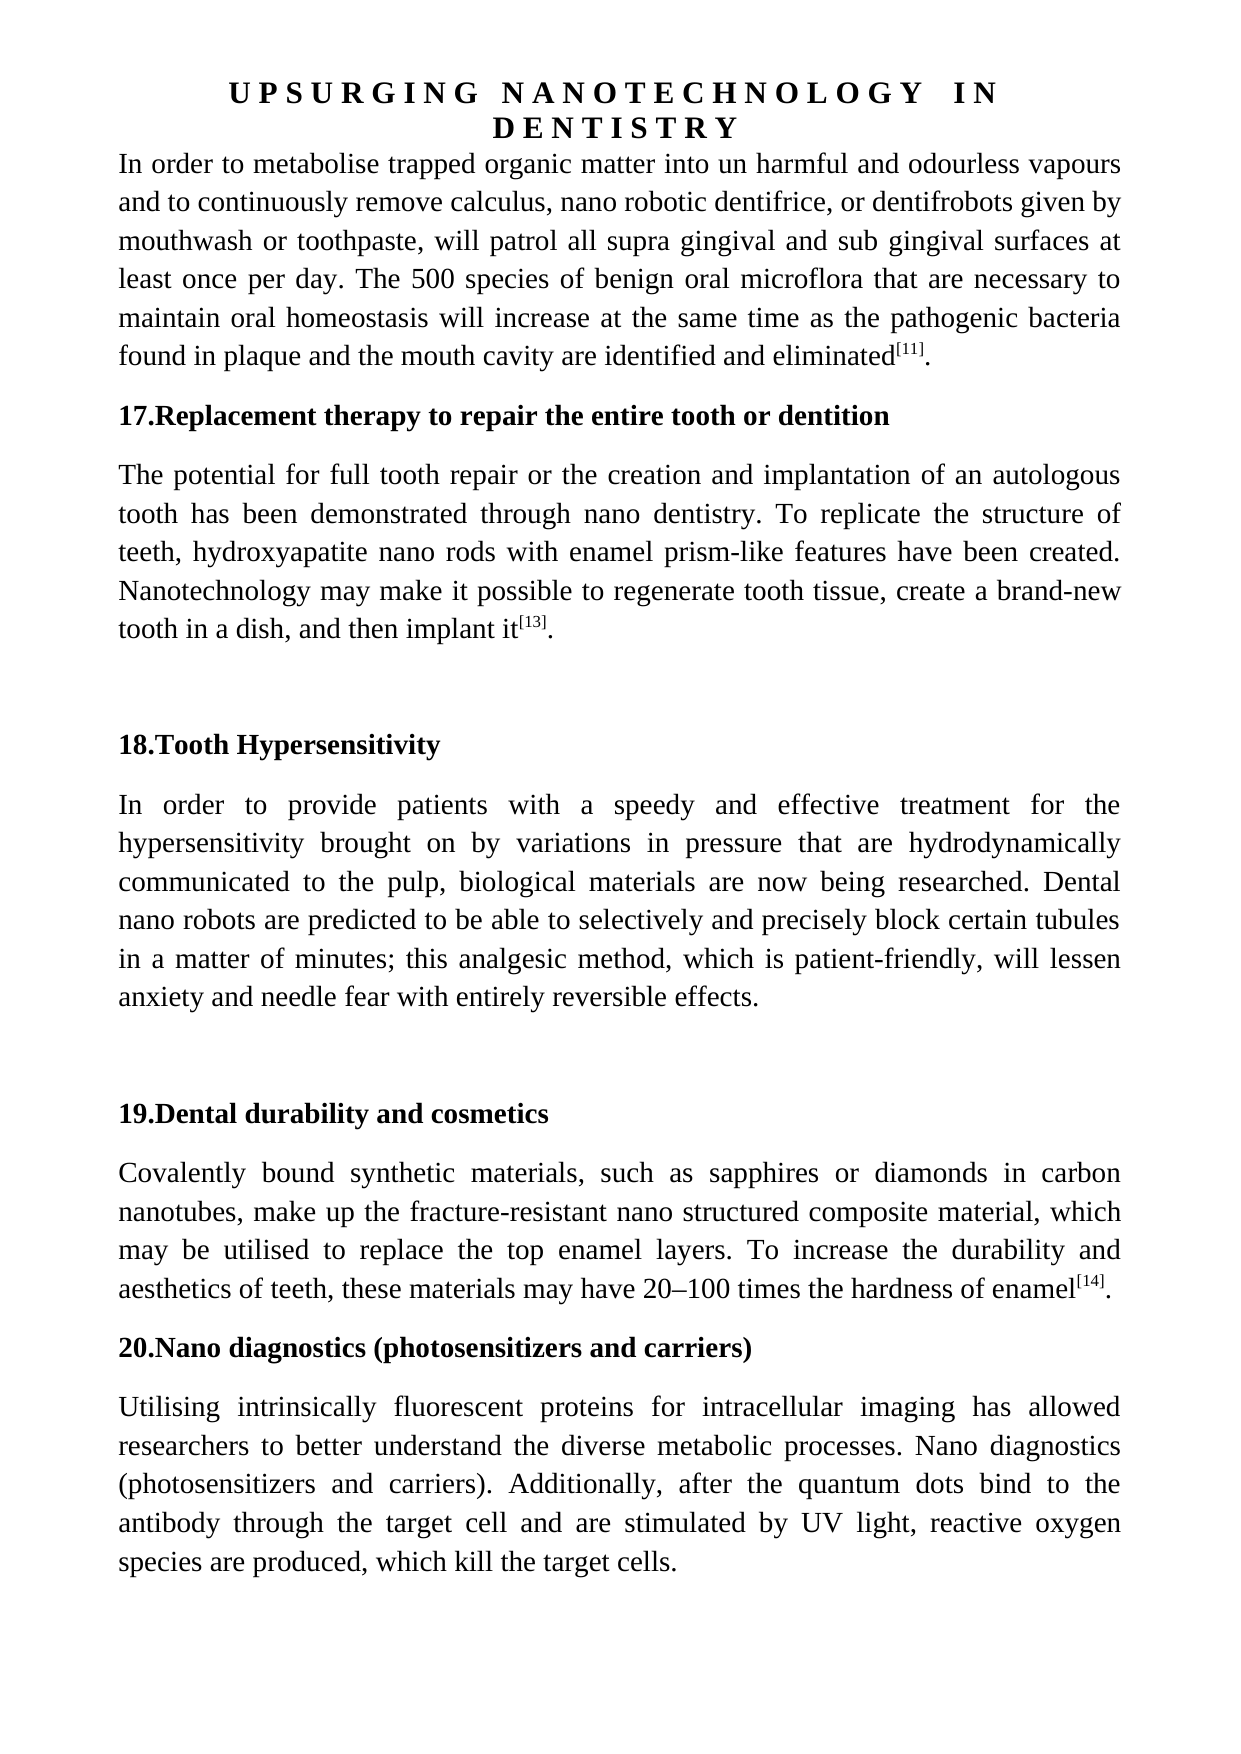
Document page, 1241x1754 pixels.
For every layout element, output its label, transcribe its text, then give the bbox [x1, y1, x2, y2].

text 18.Tooth Hypersensitivity [118, 1137, 1122, 1171]
text In order to metabolise trapped organic matter into un harmful and odourless vapours and to continuously remove calculus, nano robotic dentifrice, or dentifrobots given by mouthwash or toothpaste, will patrol all supra gingival and sub gingival surfaces at least once per day. The 500 species of benign oral microflora that are necessary to maintain oral homeostasis will increase at the same time as the pathogenic bacteria found in plaque and the mouth cavity are identified and eliminated[11]. [118, 556, 1122, 782]
text In order to provide patients with a speedy and effective treatment for the hypersensitivity brought on by variations in pressure that are hydrodynamically communicated to the pulp, biological materials are now being researched. Dental nano robots are predicted to be able to selectively and precisely block certain tubules in a matter of minutes; this analgesic method, which is patient-friendly, will lessen anxiety and needle fear with entirely reversible effects. [118, 1197, 1122, 1423]
text 19.Dental durability and cosmetics [118, 1506, 1122, 1539]
text 15. Nano-Sanitising agent [118, 146, 1122, 179]
text 17.Replacement therapy to repair the entire tooth or dentition [118, 808, 1122, 841]
text 16.Tooth dentifrices [118, 496, 1122, 530]
text The potential for full tooth repair or the creation and implantation of an autologous tooth has been demonstrated through nano dentistry. To replicate the structure of teeth, hydroxyapatite nano rods with enamel prism-like features have been created. Nanotechnology may make it possible to regenerate tooth tissue, create a brand-new tooth in a dish, and then implant it[13]. [118, 867, 1122, 1055]
text Advantages:Hypoallergenic and wide-spectrum,Environmentally friendly, noncorroding, not requiring protective clothes, not staining fabrics, and compatible with a range of imprint materials[11]. [118, 303, 1122, 414]
text A new sterilising solution has been created by Gandly Enterprises Inc. in Florida using the nano emulsion idea. [118, 205, 1122, 277]
